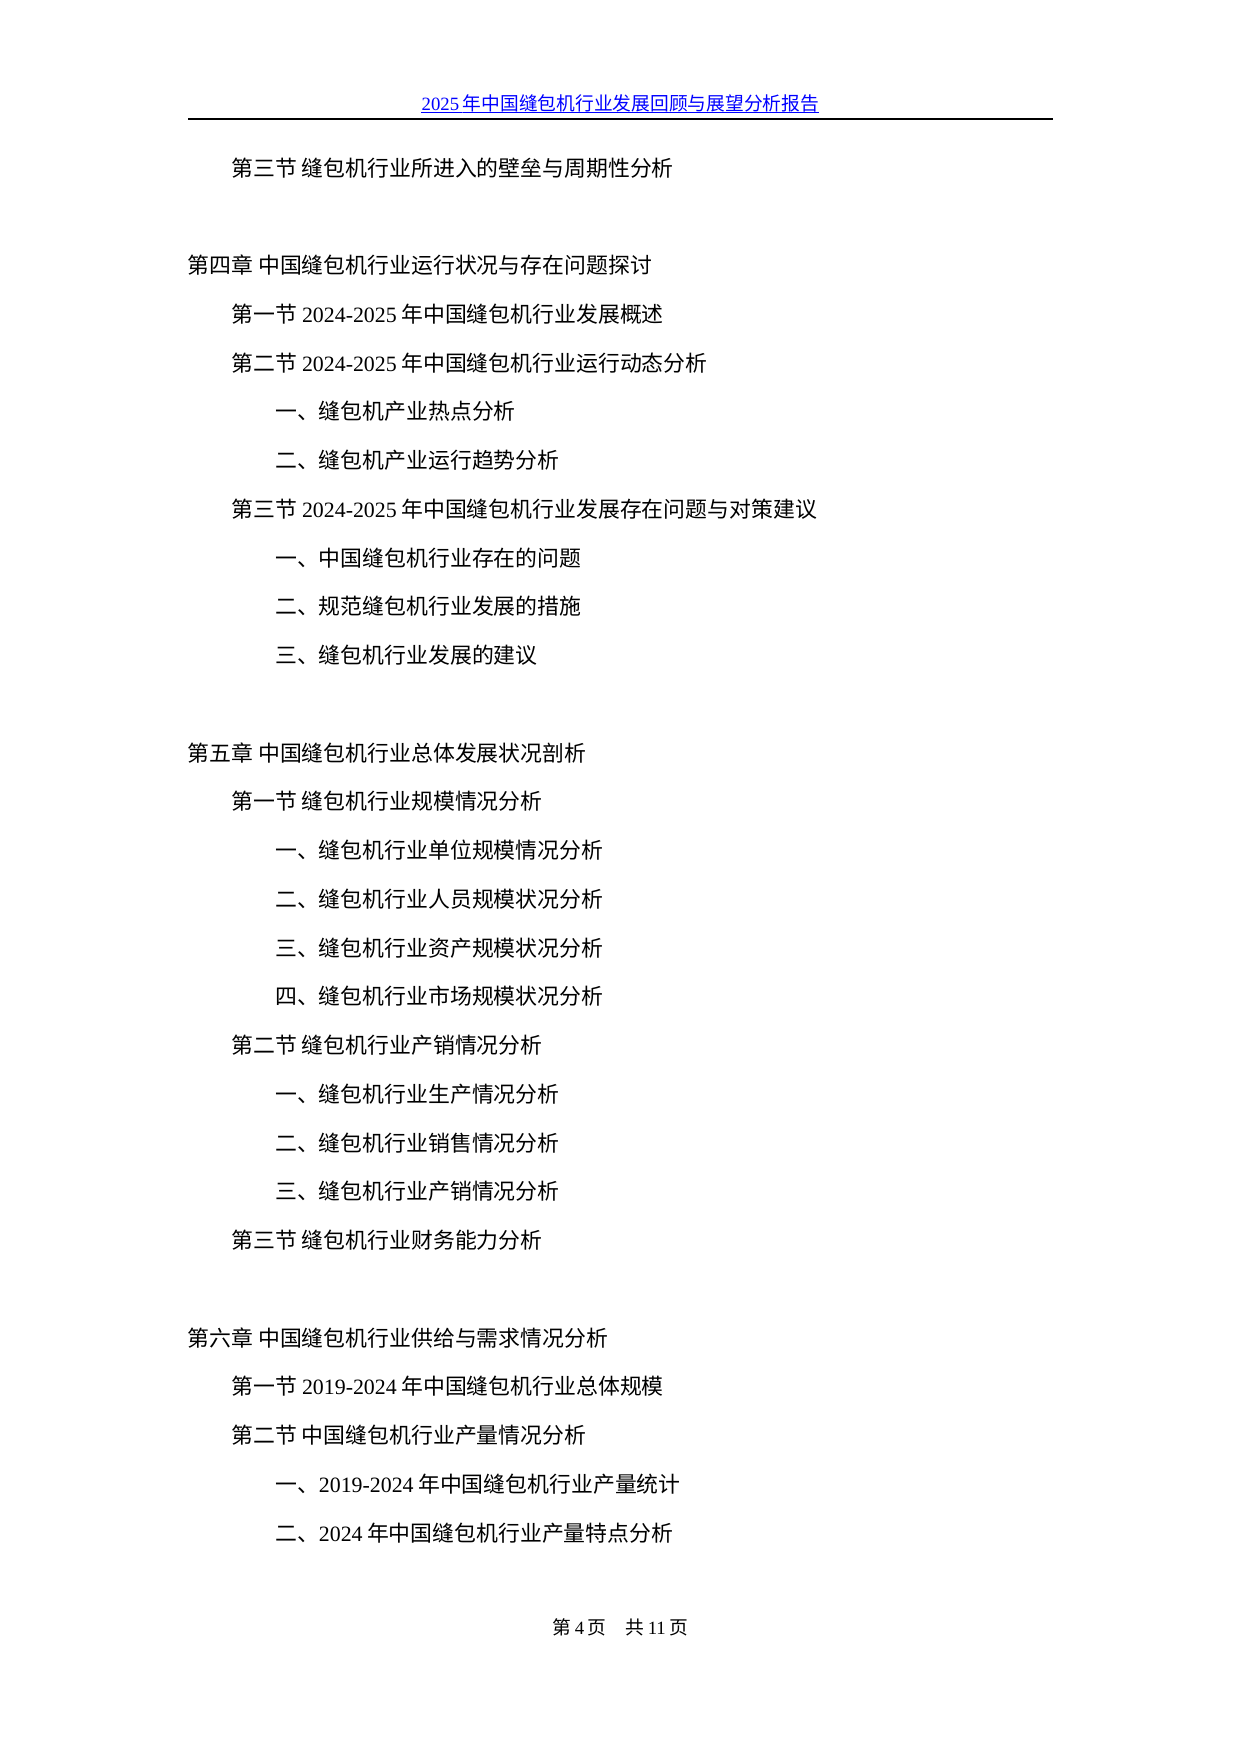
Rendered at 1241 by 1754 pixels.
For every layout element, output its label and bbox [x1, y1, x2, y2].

text [187, 150, 1053, 1548]
